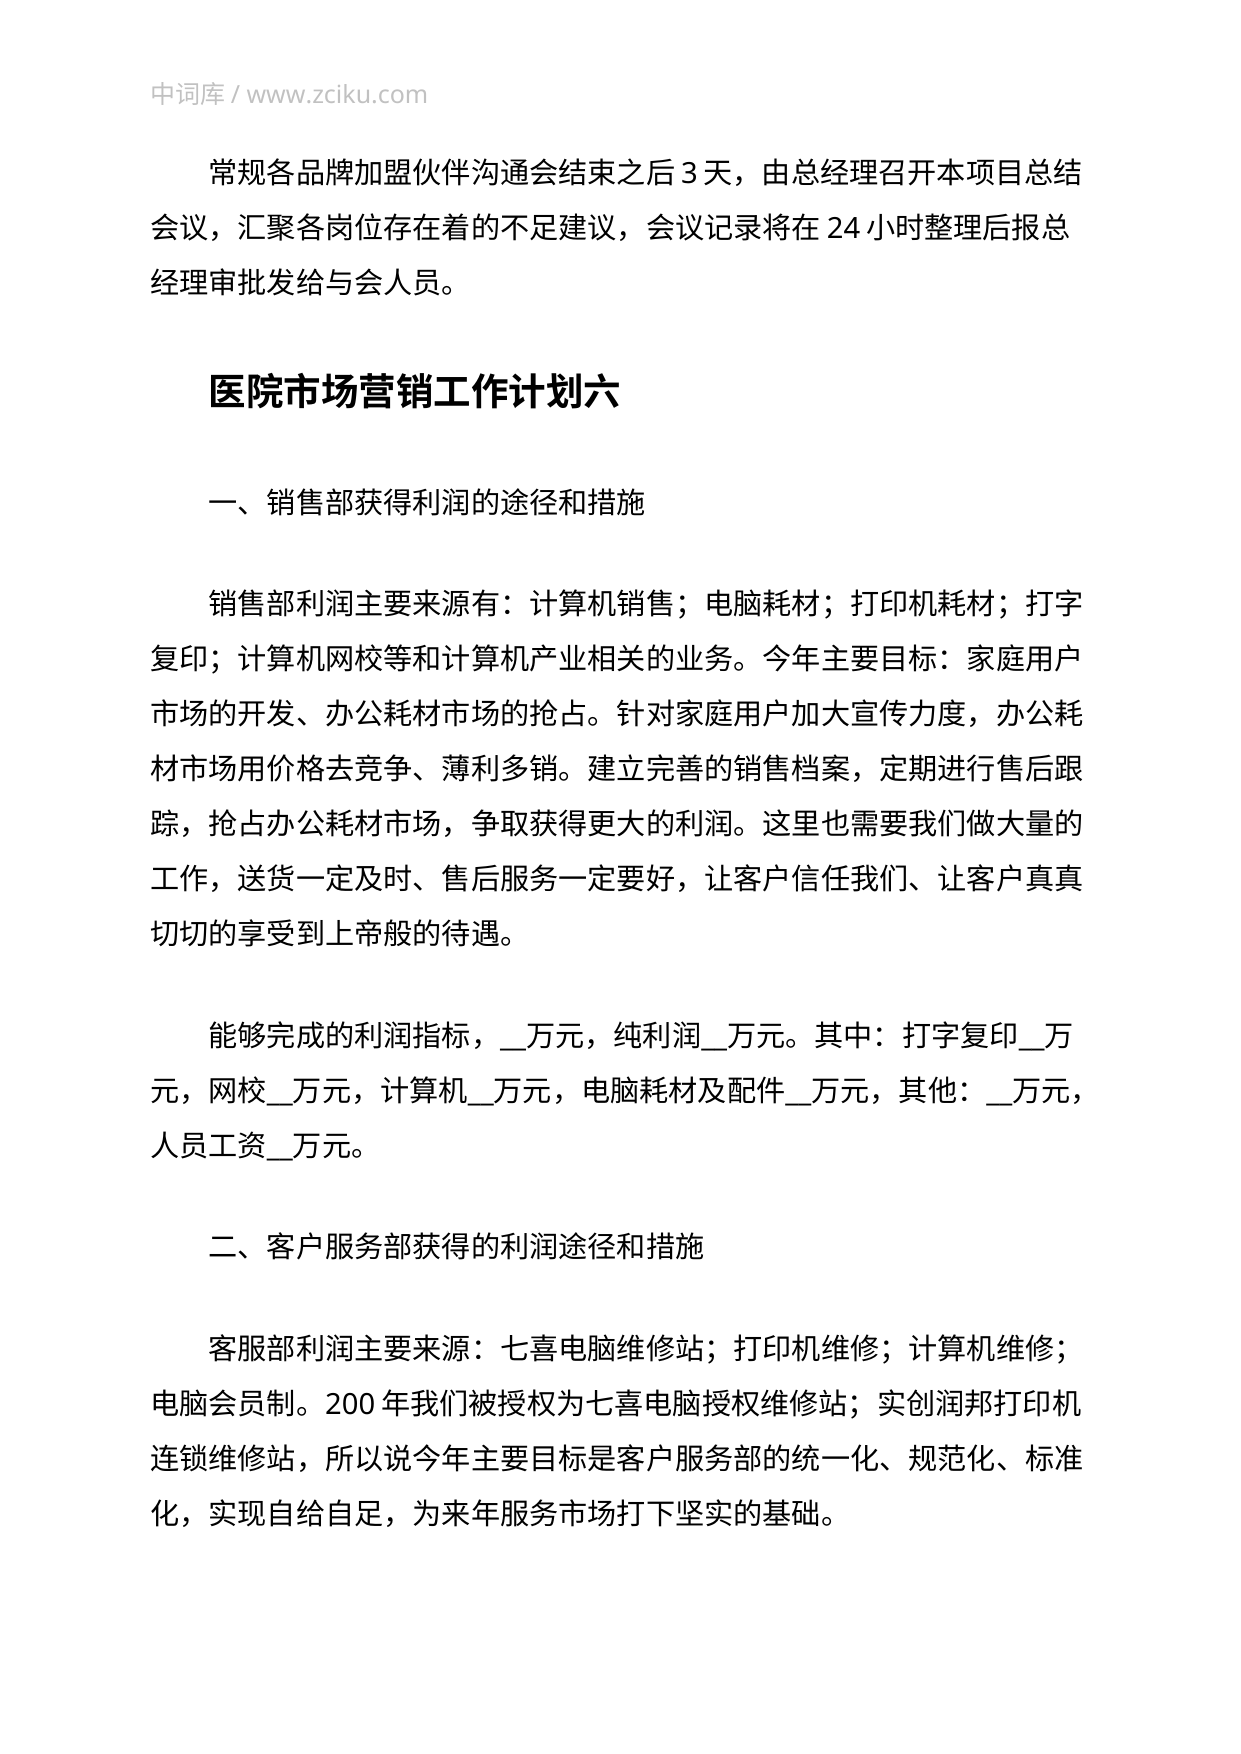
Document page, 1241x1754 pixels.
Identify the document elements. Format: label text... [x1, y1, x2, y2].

text 二、客户服务部获得的利润途径和措施 [150, 1224, 1090, 1266]
text 客服部利润主要来源：七喜电脑维修站；打印机维修；计算机维修；电脑会员制。200年我们被授权为七喜电脑授权维修站；实创润邦打印机连锁维修站，所以说今年主要目标是客户服务部的统一化、规范化、标准化，实现自给自足，为来年服务市场打下坚实的基础。 [150, 1326, 1090, 1533]
text 医院市场营销工作计划六 [150, 362, 1090, 416]
text 销售部利润主要来源有：计算机销售；电脑耗材；打印机耗材；打字复印；计算机网校等和计算机产业相关的业务。今年主要目标：家庭用户市场的开发、办公耗材市场的抢占。针对家庭用户加大宣传力度，办公耗材市场用价格去竞争、薄利多销。建立完善的销售档案，定期进行售后跟踪，抢占办公耗材市场，争取获得更大的利润。这里也需要我们做大量的工作，送货一定及时、售后服务一定要好，让客户信任我们、让客户真真切切的享受到上帝般的待遇。 [150, 581, 1090, 953]
text 能够完成的利润指标，__万元，纯利润__万元。其中：打字复印__万元，网校__万元，计算机__万元，电脑耗材及配件__万元，其他：__万元，人员工资__万元。 [150, 1012, 1090, 1164]
text 一、销售部获得利润的途径和措施 [150, 479, 1090, 521]
text 常规各品牌加盟伙伴沟通会结束之后3天，由总经理召开本项目总结会议，汇聚各岗位存在着的不足建议，会议记录将在24小时整理后报总经理审批发给与会人员。 [150, 150, 1090, 302]
